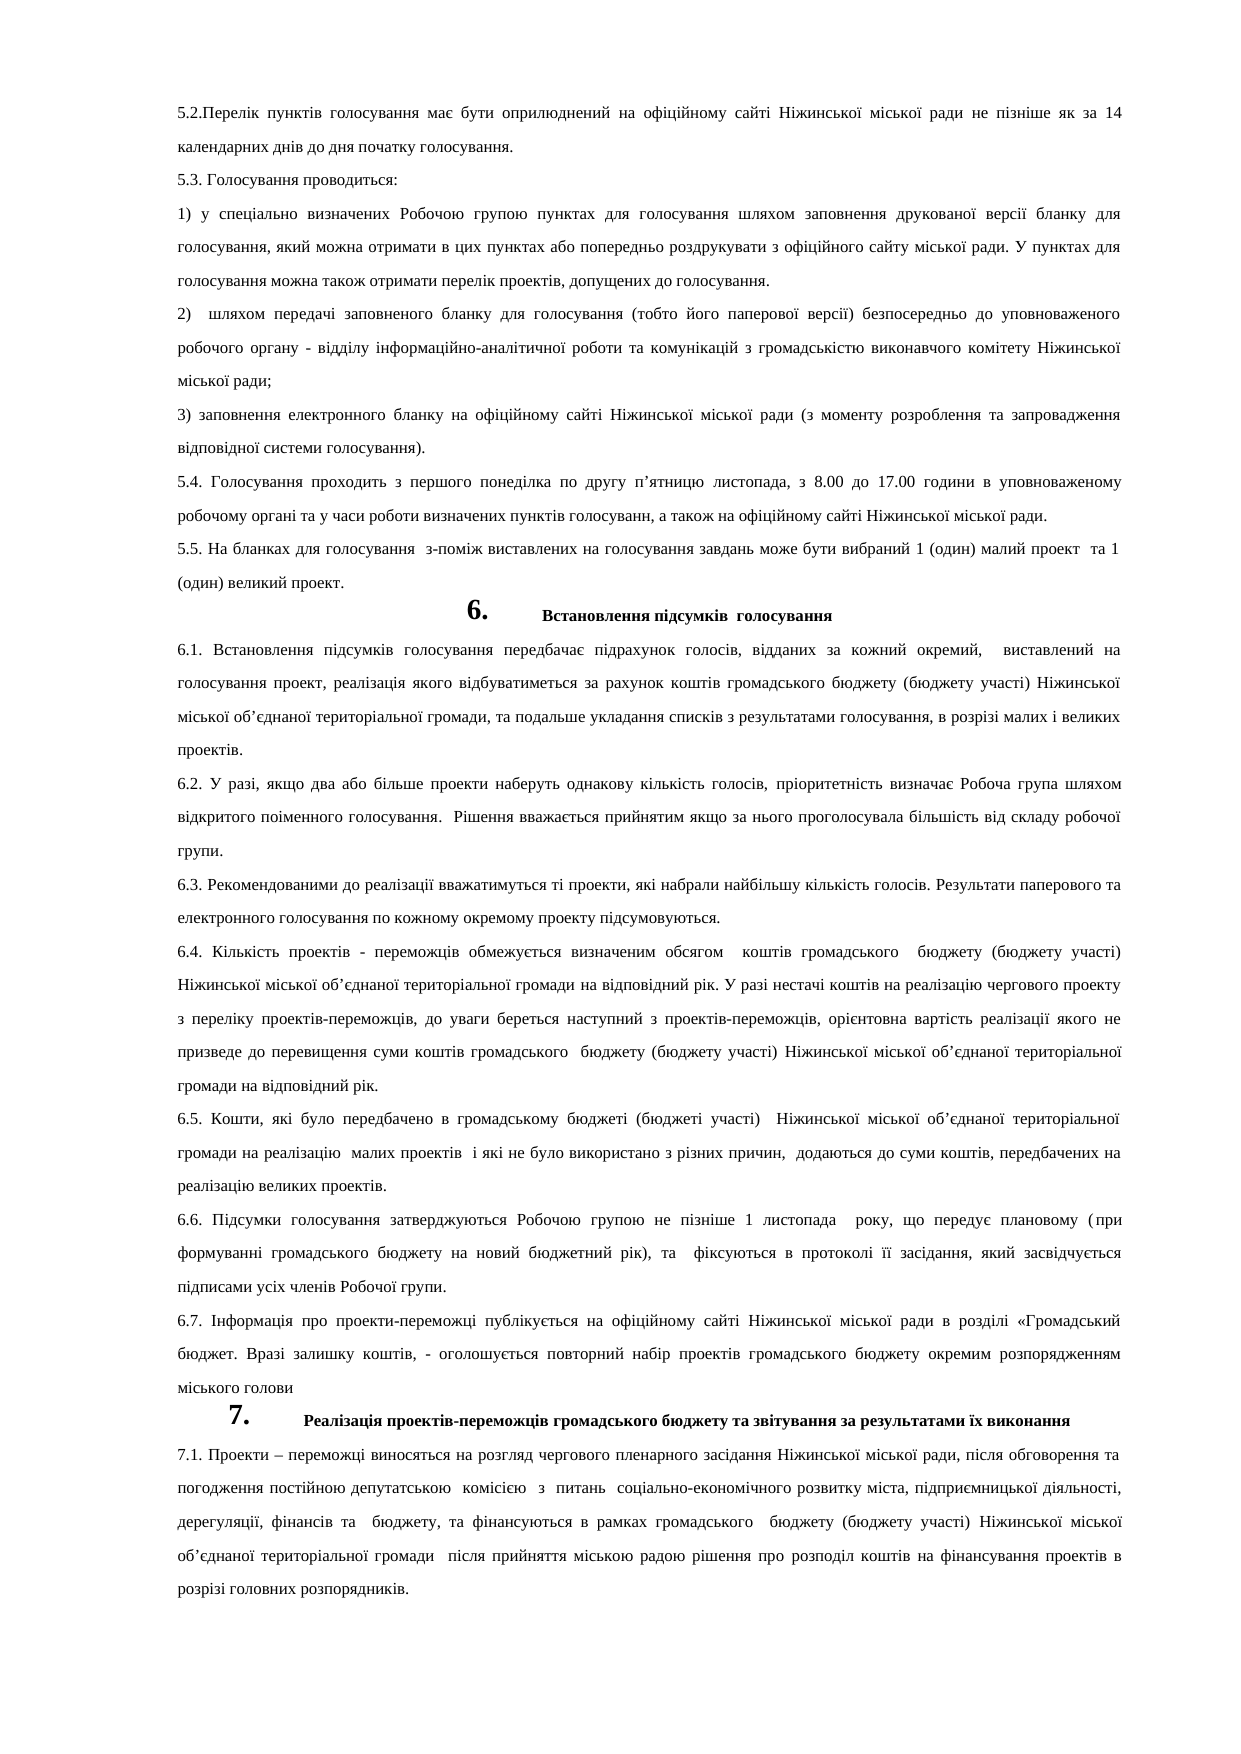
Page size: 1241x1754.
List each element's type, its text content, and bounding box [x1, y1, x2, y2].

text 6.3. Рекомендованими до реалізації вважатимуться ті проекти, які набрали найбільшу кількість голосів. Результати паперового та електронного голосування по кожному окремому проекту підсумовуються. [177, 860, 1122, 927]
text 5.2.Перелік пунктів голосування має бути оприлюднений на офіційному сайті Ніжинської міської ради не пізніше як за 14 календарних днів до дня початку голосування. [177, 89, 1122, 156]
text 6.6. Підсумки голосування затверджуються Робочою групою не пізніше 1 листопада року, що передує плановому (при формуванні громадського бюджету на новий бюджетний рік), та фіксуються в протоколі її засідання, який засвідчується підписами усіх членів Робочої групи. [177, 1196, 1122, 1296]
text 7.1. Проекти – переможці виносяться на розгляд чергового пленарного засідання Ніжинської міської ради, після обговорення та погодження постійною депутатською комісією з питань соціально-економічного розвитку міста, підприємницької діяльності, дерегуляції, фінансів та бюджету, та фінансуються в рамках громадського бюджету (бюджету участі) Ніжинської міської об’єднаної територіальної громади після прийняття міською радою рішення про розподіл коштів на фінансування проектів в розрізі головних розпорядників. [177, 1431, 1122, 1598]
text 6.5. Кошти, які було передбачено в громадському бюджеті (бюджеті участі) Ніжинської міської об’єднаної територіальної громади на реалізацію малих проектів і які не було використано з різних причин, додаються до суми коштів, передбачених на реалізацію великих проектів. [177, 1095, 1122, 1196]
text 3) заповнення електронного бланку на офіційному сайті Ніжинської міської ради (з моменту розроблення та запровадження відповідної системи голосування). [177, 391, 1122, 458]
text 1) у спеціально визначених Робочою групою пунктах для голосування шляхом заповнення друкованої версії бланку для голосування, який можна отримати в цих пунктах або попередньо роздрукувати з офіційного сайту міської ради. У пунктах для голосування можна також отримати перелік проектів, допущених до голосування. [177, 189, 1122, 290]
text 2) шляхом передачі заповненого бланку для голосування (тобто його паперової версії) безпосередньо до уповноваженого робочого органу - відділу інформаційно-аналітичної роботи та комунікацій з громадськістю виконавчого комітету Ніжинської міської ради; [177, 290, 1122, 391]
list Реалізація проектів-переможців громадського бюджету та звітування за результатами їх виконання [177, 1397, 1122, 1430]
text 6.7. Інформація про проекти-переможці публікується на офіційному сайті Ніжинської міської ради в розділі «Громадський бюджет. Вразі залишку коштів, - оголошується повторний набір проектів громадського бюджету окремим розпорядженням міського голови [177, 1296, 1122, 1397]
text 6.1. Встановлення підсумків голосування передбачає підрахунок голосів, відданих за кожний окремий, виставлений на голосування проект, реалізація якого відбуватиметься за рахунок коштів громадського бюджету (бюджету участі) Ніжинської міської об’єднаної територіальної громади, та подальше укладання списків з результатами голосування, в розрізі малих і великих проектів. [177, 625, 1122, 759]
text 6.4. Кількість проектів - переможців обмежується визначеним обсягом коштів громадського бюджету (бюджету участі) Ніжинської міської об’єднаної територіальної громади на відповідний рік. У разі нестачі коштів на реалізацію чергового проекту з переліку проектів-переможців, до уваги береться наступний з проектів-переможців, орієнтовна вартість реалізації якого не призведе до перевищення суми коштів громадського бюджету (бюджету участі) Ніжинської міської об’єднаної територіальної громади на відповідний рік. [177, 927, 1122, 1095]
text 5.5. На бланках для голосування з-поміж виставлених на голосування завдань може бути вибраний 1 (один) малий проект та 1 (один) великий проект. [177, 525, 1122, 592]
text 5.3. Голосування проводиться: [177, 156, 1122, 189]
list Встановлення підсумків голосування [177, 592, 1122, 625]
text 6.2. У разі, якщо два або більше проекти наберуть однакову кількість голосів, пріоритетність визначає Робоча група шляхом відкритого поіменного голосування. Рішення вважається прийнятим якщо за нього проголосувала більшість від складу робочої групи. [177, 759, 1122, 860]
text 5.4. Голосування проходить з першого понеділка по другу п’ятницю листопада, з 8.00 до 17.00 години в уповноваженому робочому органі та у часи роботи визначених пунктів голосуванн, а також на офіційному сайті Ніжинської міської ради. [177, 458, 1122, 525]
